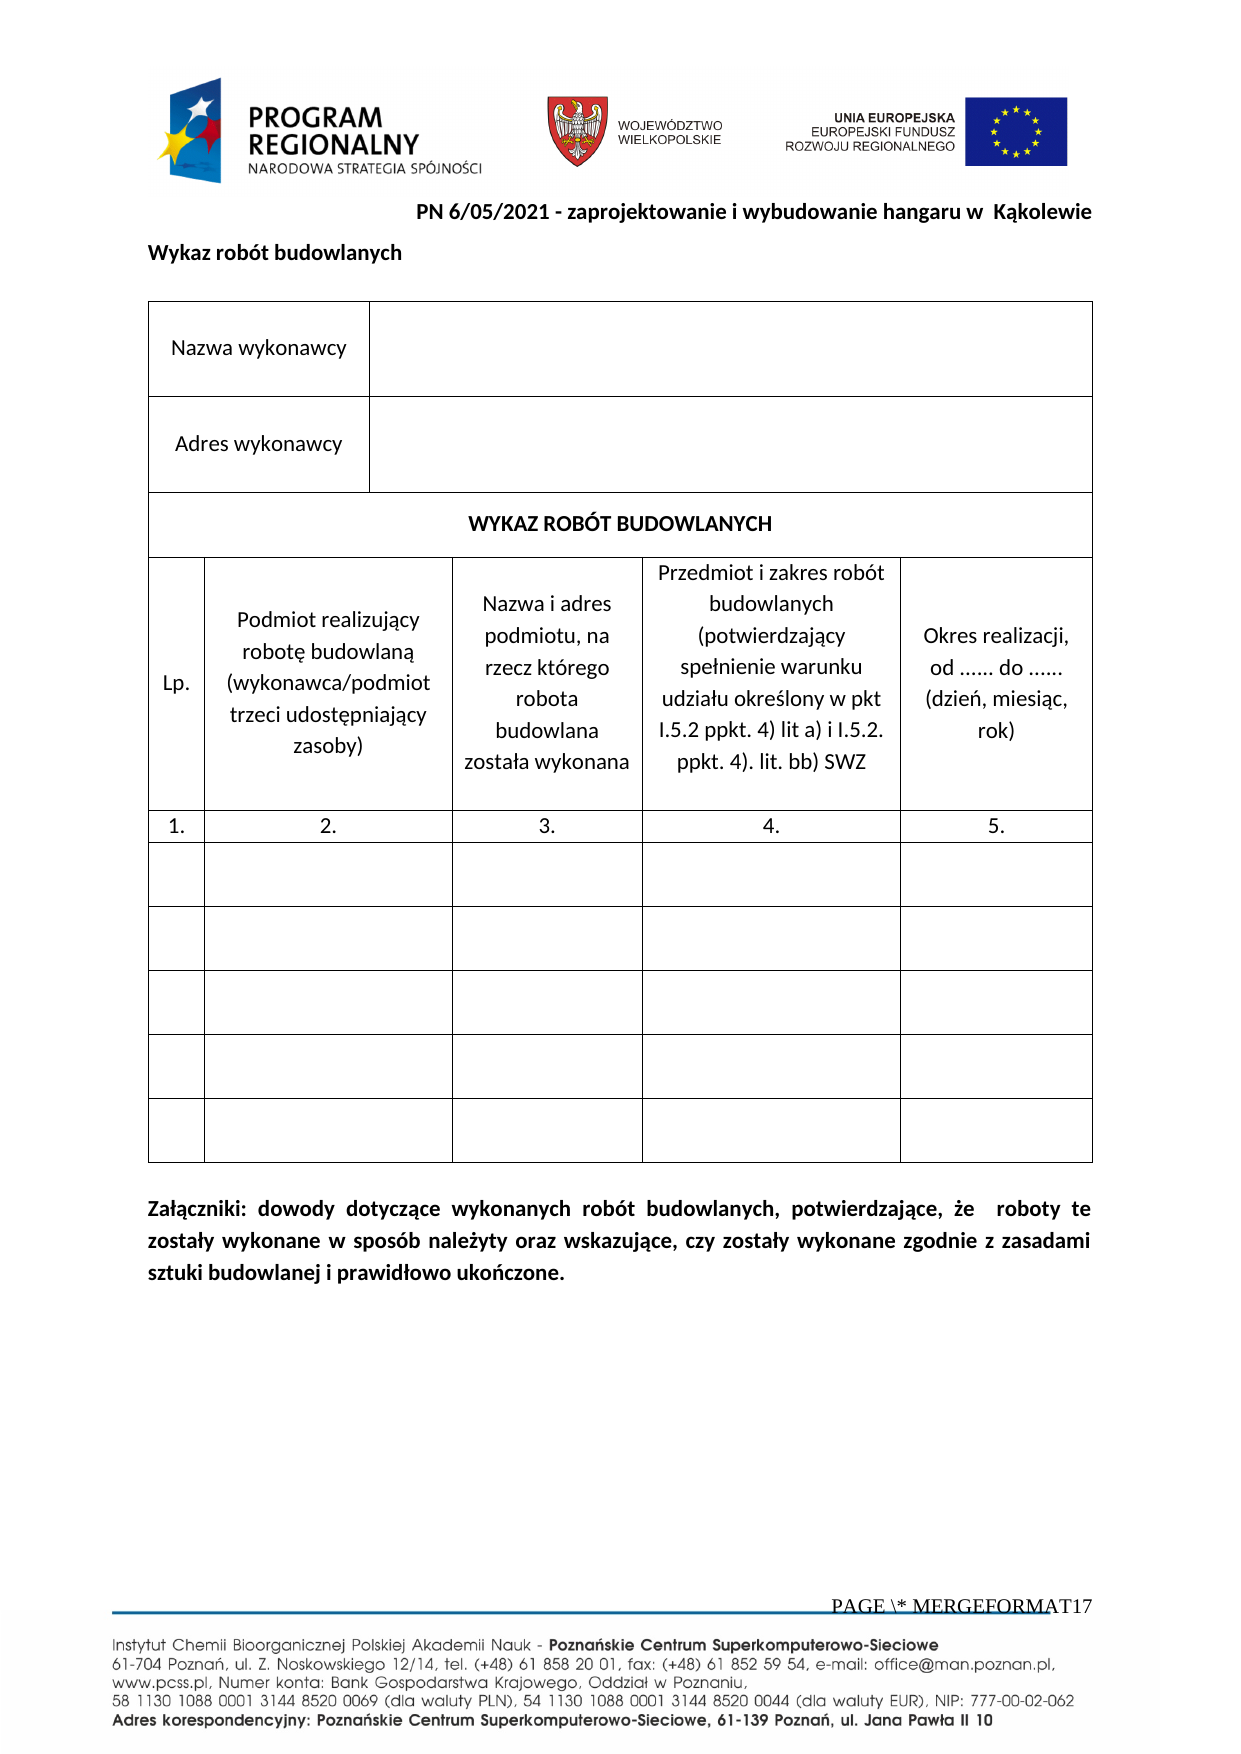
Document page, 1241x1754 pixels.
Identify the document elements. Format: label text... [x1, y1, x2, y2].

table_cell Okres realizacji, od ...... do ...... (dzień, miesiąc, rok) [901, 558, 1092, 810]
table_cell [205, 1035, 452, 1098]
table_cell [149, 907, 204, 970]
table_cell [901, 843, 1092, 906]
table_cell [901, 907, 1092, 970]
text Wykaz robót budowlanych [148, 238, 1092, 266]
table_cell [453, 907, 642, 970]
picture [1, 1609, 1161, 1754]
table_cell [901, 1099, 1092, 1162]
table_cell [453, 843, 642, 906]
table_cell [901, 1035, 1092, 1098]
table_cell [643, 843, 900, 906]
table_cell [643, 1099, 900, 1162]
table_cell [370, 397, 1092, 492]
table_cell [149, 971, 204, 1034]
table_cell Nazwa i adres podmiotu, na rzecz którego robota budowlana została wykonana [453, 558, 642, 810]
table_cell [643, 1035, 900, 1098]
table_cell [643, 907, 900, 970]
table_cell [205, 907, 452, 970]
table_cell [901, 971, 1092, 1034]
table_cell [205, 971, 452, 1034]
table_cell Lp. [149, 558, 204, 810]
table_cell [149, 843, 204, 906]
table_cell [453, 1035, 642, 1098]
table_header Nazwa wykonawcy [149, 302, 369, 396]
table_cell [453, 971, 642, 1034]
table_cell WYKAZ ROBÓT BUDOWLANYCH [149, 493, 1092, 557]
table_cell 3. [453, 811, 642, 842]
table_cell Przedmiot i zakres robót budowlanych (potwierdzający spełnienie warunku udziału określony w pkt I.5.2 ppkt. 4) lit a) i I.5.2. ppkt. 4). lit. bb) SWZ [643, 558, 900, 810]
table_cell [205, 1099, 452, 1162]
table_cell 2. [205, 811, 452, 842]
table_cell [643, 971, 900, 1034]
table_cell [149, 1035, 204, 1098]
table_cell [453, 1099, 642, 1162]
table_cell 4. [643, 811, 900, 842]
table_cell Podmiot realizujący robotę budowlaną (wykonawca/podmiot trzeci udostępniający zasoby) [205, 558, 452, 810]
table_cell [205, 843, 452, 906]
picture [147, 66, 1069, 197]
table_cell [149, 1099, 204, 1162]
table_header [370, 302, 1092, 396]
table_cell 1. [149, 811, 204, 842]
table_cell Adres wykonawcy [149, 397, 369, 492]
table_cell 5. [901, 811, 1092, 842]
text Załączniki: dowody dotyczące wykonanych robót budowlanych, potwierdzające, że roboty te zostały wykonane w sposób należyty oraz wskazujące, czy zostały wykonane zgodnie z zasadami sztuki budowlanej i prawidłowo ukończone. [148, 1163, 1092, 1286]
